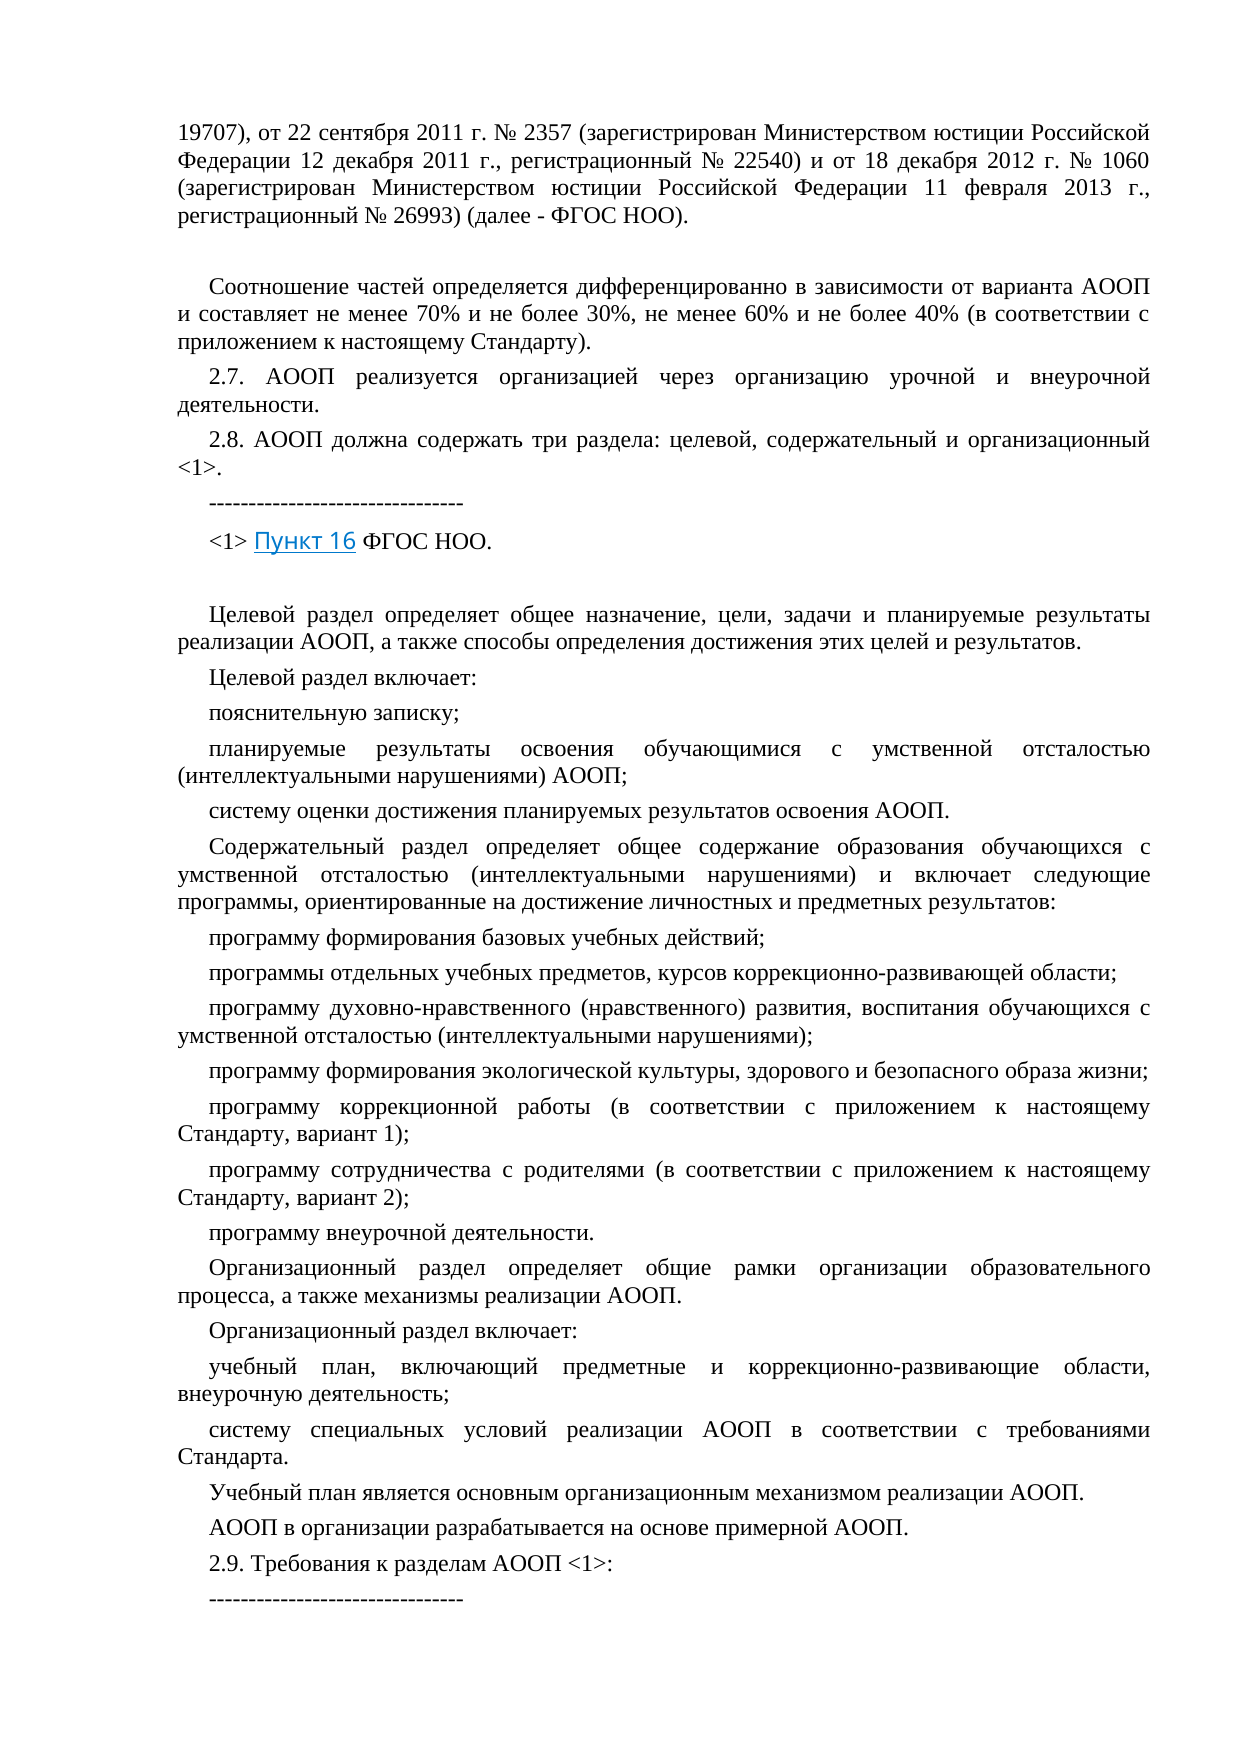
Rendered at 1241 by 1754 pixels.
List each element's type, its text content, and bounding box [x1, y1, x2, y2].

text планируемые результаты освоения обучающимися с умственной отсталостью (интеллектуальными нарушениями) АООП; [177, 733, 1152, 789]
text программу коррекционной работы (в соответствии с приложением к настоящему Стандарту, вариант 1); [177, 1092, 1152, 1147]
text -------------------------------- [177, 1584, 1152, 1612]
text Соотношение частей определяется дифференцированно в зависимости от варианта АООП и составляет не менее 70% и не более 30%, не менее 60% и не более 40% (в соответствии с приложением к настоящему Стандарту). [177, 272, 1152, 354]
text программу внеурочной деятельности. [177, 1218, 1152, 1246]
text пояснительную записку; [177, 698, 1152, 726]
text <1> Пункт 16 ФГОС НОО. [177, 524, 1152, 556]
text 2.7. АООП реализуется организацией через организацию урочной и внеурочной деятельности. [177, 362, 1152, 418]
text 2.8. АООП должна содержать три раздела: целевой, содержательный и организационный <1>. [177, 425, 1152, 481]
text учебный план, включающий предметные и коррекционно-развивающие области, внеурочную деятельность; [177, 1352, 1152, 1407]
text АООП в организации разрабатывается на основе примерной АООП. [177, 1513, 1152, 1541]
text 2.9. Требования к разделам АООП <1>: [177, 1549, 1152, 1576]
text Целевой раздел определяет общее назначение, цели, задачи и планируемые результаты реализации АООП, а также способы определения достижения этих целей и результатов. [177, 600, 1152, 655]
text систему оценки достижения планируемых результатов освоения АООП. [177, 797, 1152, 824]
text систему специальных условий реализации АООП в соответствии с требованиями Стандарта. [177, 1415, 1152, 1470]
text Содержательный раздел определяет общее содержание образования обучающихся с умственной отсталостью (интеллектуальными нарушениями) и включает следующие программы, ориентированные на достижение личностных и предметных результатов: [177, 832, 1152, 915]
text программу духовно-нравственного (нравственного) развития, воспитания обучающихся с умственной отсталостью (интеллектуальными нарушениями); [177, 993, 1152, 1049]
text Учебный план является основным организационным механизмом реализации АООП. [177, 1478, 1152, 1505]
text программу формирования экологической культуры, здорового и безопасного образа жизни; [177, 1056, 1152, 1084]
text программу сотрудничества с родителями (в соответствии с приложением к настоящему Стандарту, вариант 2); [177, 1155, 1152, 1210]
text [177, 118, 1152, 228]
text Организационный раздел включает: [177, 1316, 1152, 1344]
text программу формирования базовых учебных действий; [177, 923, 1152, 950]
text -------------------------------- [177, 488, 1152, 516]
text Целевой раздел включает: [177, 663, 1152, 690]
text программы отдельных учебных предметов, курсов коррекционно-развивающей области; [177, 958, 1152, 986]
text Организационный раздел определяет общие рамки организации образовательного процесса, а также механизмы реализации АООП. [177, 1253, 1152, 1308]
